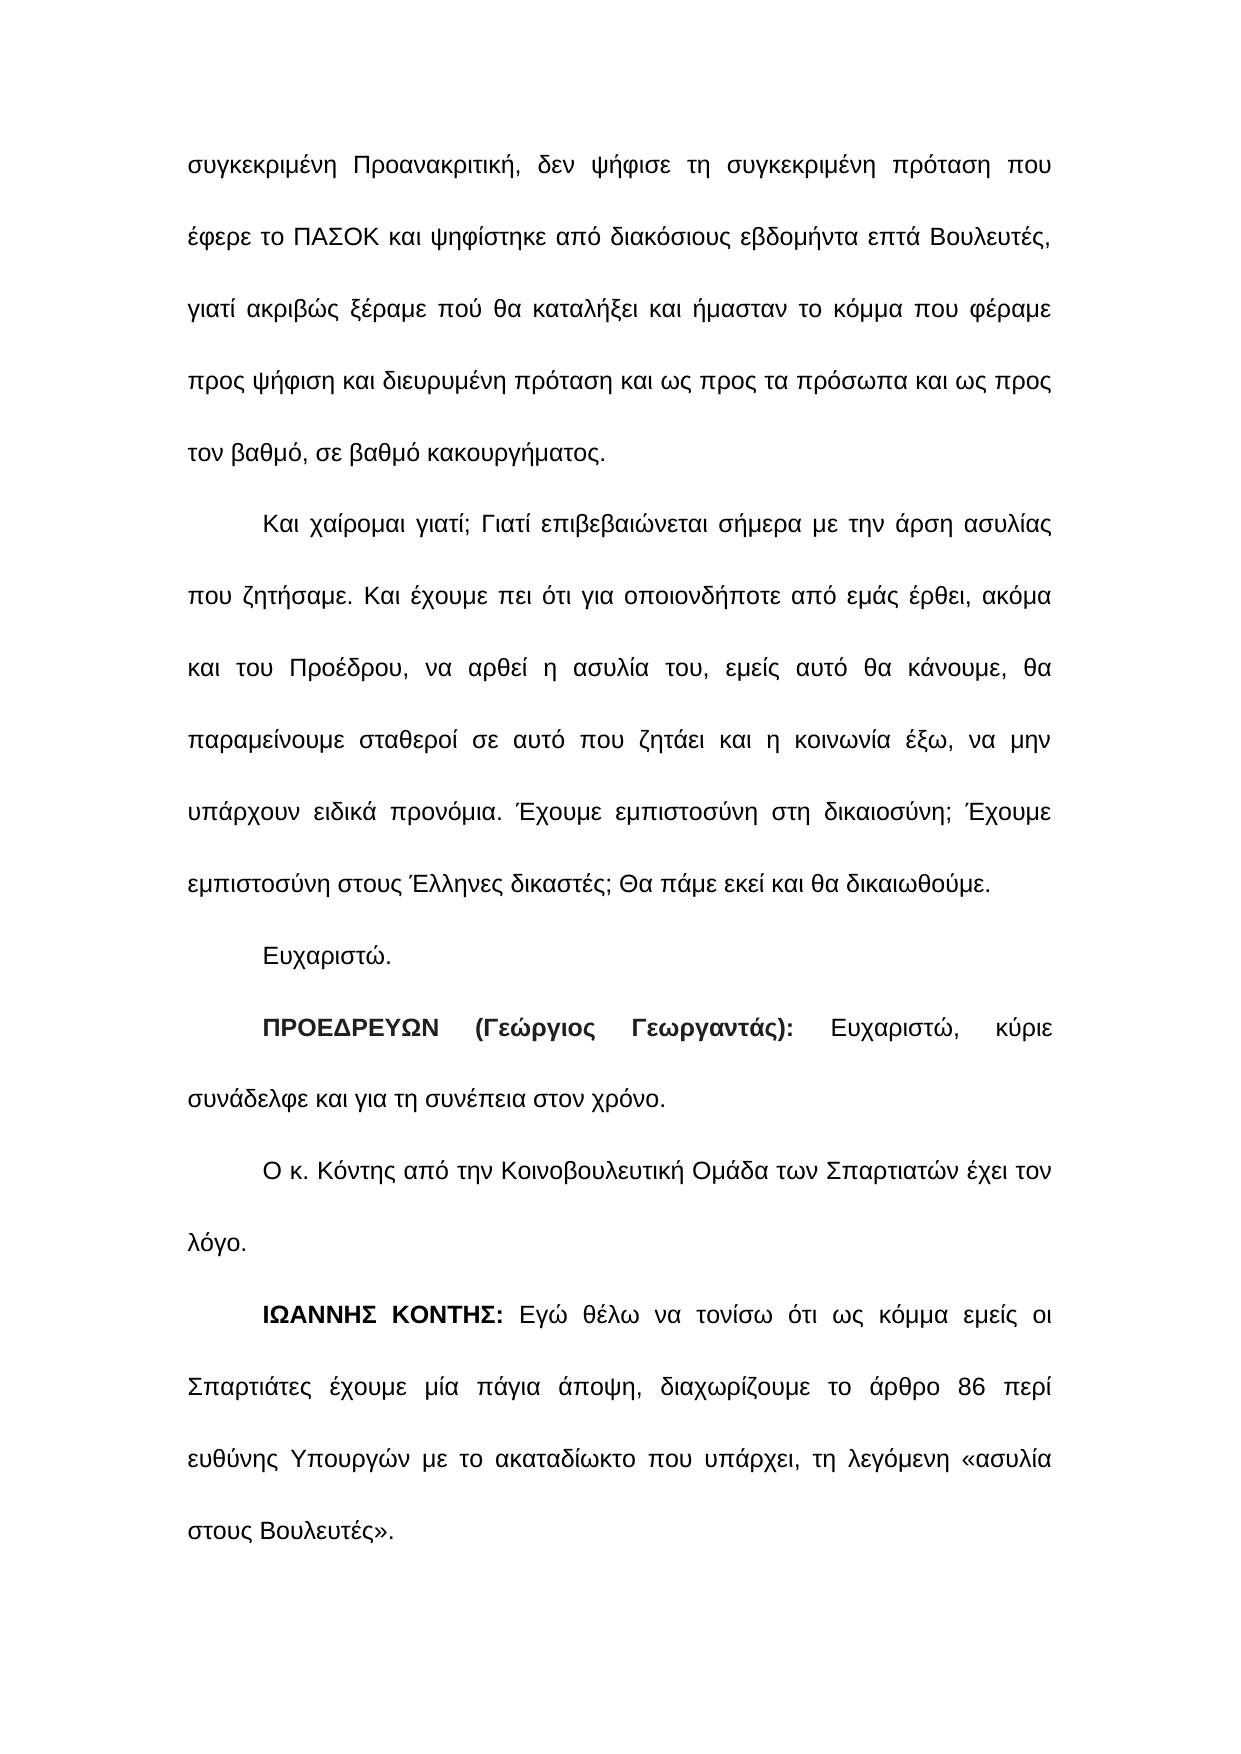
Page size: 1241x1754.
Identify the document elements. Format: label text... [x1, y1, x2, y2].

text Και χαίρομαι γιατί; Γιατί επιβεβαιώνεται σήμερα με την άρση ασυλίας που ζητήσαμε. Και έχουμε πει ότι για οποιονδήποτε από εμάς έρθει, ακόμα και του Προέδρου, να αρθεί η ασυλία του, εμείς αυτό θα κάνουμε, θα παραμείνουμε σταθεροί σε αυτό που ζητάει και η κοινωνία έξω, να μην υπάρχουν ειδικά προνόμια. Έχουμε εμπιστοσύνη στη δικαιοσύνη; Έχουμε εμπιστοσύνη στους Έλληνες δικαστές; Θα πάμε εκεί και θα δικαιωθούμε. [187, 509, 1053, 897]
text Ευχαριστώ. [187, 941, 1053, 969]
text Ο κ. Κόντης από την Κοινοβουλευτική Ομάδα των Σπαρτιατών έχει τον λόγο. [187, 1156, 1053, 1257]
text ΠΡΟΕΔΡΕΥΩΝ (Γεώργιος Γεωργαντάς): Ευχαριστώ, κύριε συνάδελφε και για τη συνέπεια στον χρόνο. [187, 1012, 1053, 1113]
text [187, 150, 1053, 466]
text ΙΩΑΝΝΗΣ ΚΟΝΤΗΣ: Εγώ θέλω να τονίσω ότι ως κόμμα εμείς οι Σπαρτιάτες έχουμε μία πάγια άποψη, διαχωρίζουμε το άρθρο 86 περί ευθύνης Υπουργών με το ακαταδίωκτο που υπάρχει, τη λεγόμενη «ασυλία στους Βουλευτές». [187, 1300, 1053, 1544]
